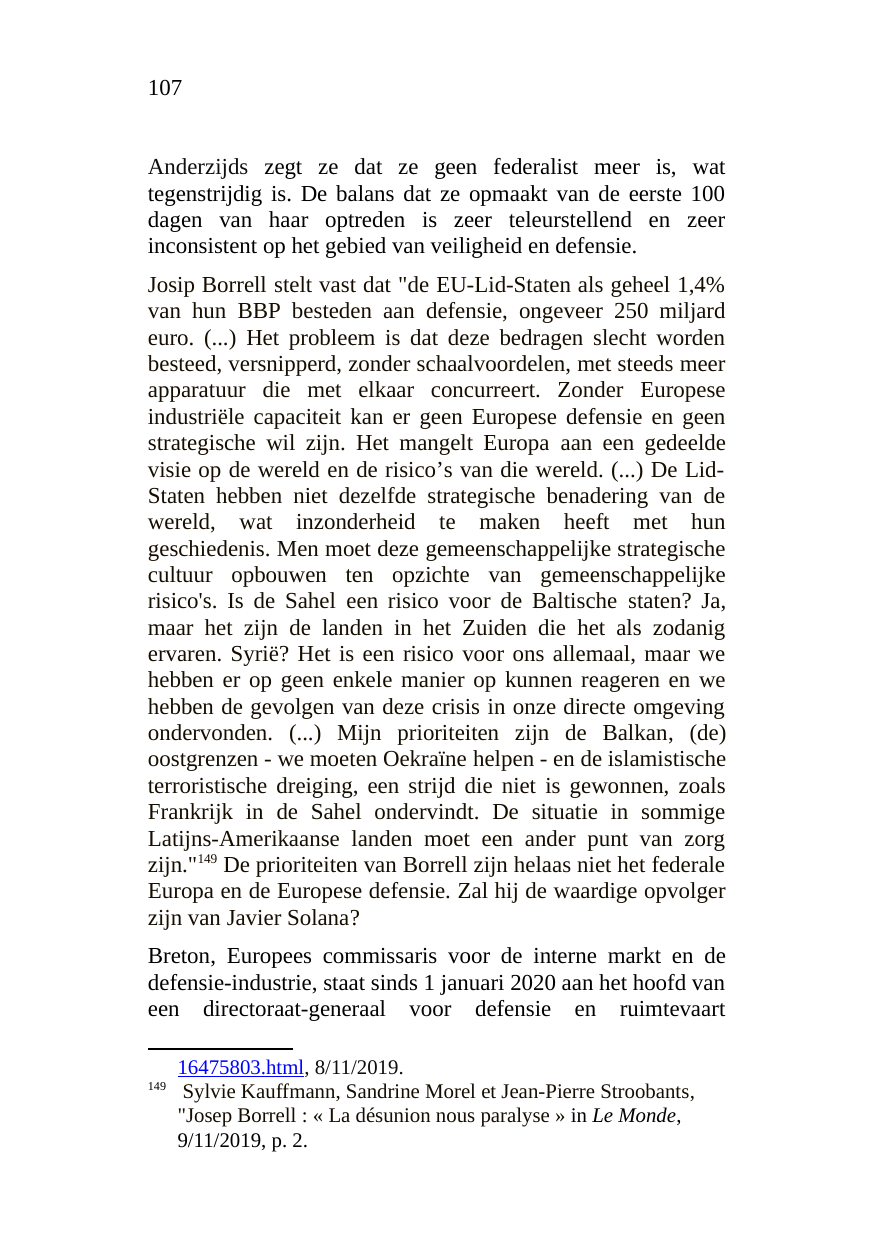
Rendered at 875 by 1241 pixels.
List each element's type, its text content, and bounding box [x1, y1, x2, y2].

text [148, 153, 726, 259]
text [148, 942, 726, 1022]
text Josip Borrell stelt vast dat "de EU-Lid-Staten als geheel 1,4% van hun BBP besteden aan defensie, ongeveer 250 miljard euro. (...) Het probleem is dat deze bedragen slecht worden besteed, versnipperd, zonder schaalvoordelen, met steeds meer apparatuur die met elkaar concurreert. Zonder Europese industriële capaciteit kan er geen Europese defensie en geen strategische wil zijn. Het mangelt Europa aan een gedeelde visie op de wereld en de risico’s van die wereld. (...) De Lid-Staten hebben niet dezelfde strategische benadering van de wereld, wat inzonderheid te maken heeft met hun geschiedenis. Men moet deze gemeenschappelijke strategische cultuur opbouwen ten opzichte van gemeenschappelijke risico's. Is de Sahel een risico voor de Baltische staten? Ja, maar het zijn de landen in het Zuiden die het als zodanig ervaren. Syrië? Het is een risico voor ons allemaal, maar we hebben er op geen enkele manier op kunnen reageren en we hebben de gevolgen van deze crisis in onze directe omgeving ondervonden. (...) Mijn prioriteiten zijn de Balkan, (de) oostgrenzen - we moeten Oekraïne helpen - en de islamistische terroristische dreiging, een strijd die niet is gewonnen, zoals Frankrijk in de Sahel ondervindt. De situatie in sommige Latijns-Amerikaanse landen moet een ander punt van zorg zijn." De prioriteiten van Borrell zijn helaas niet het federale Europa en de Europese defensie. Zal hij de waardige opvolger zijn van Javier Solana? [148, 271, 726, 930]
